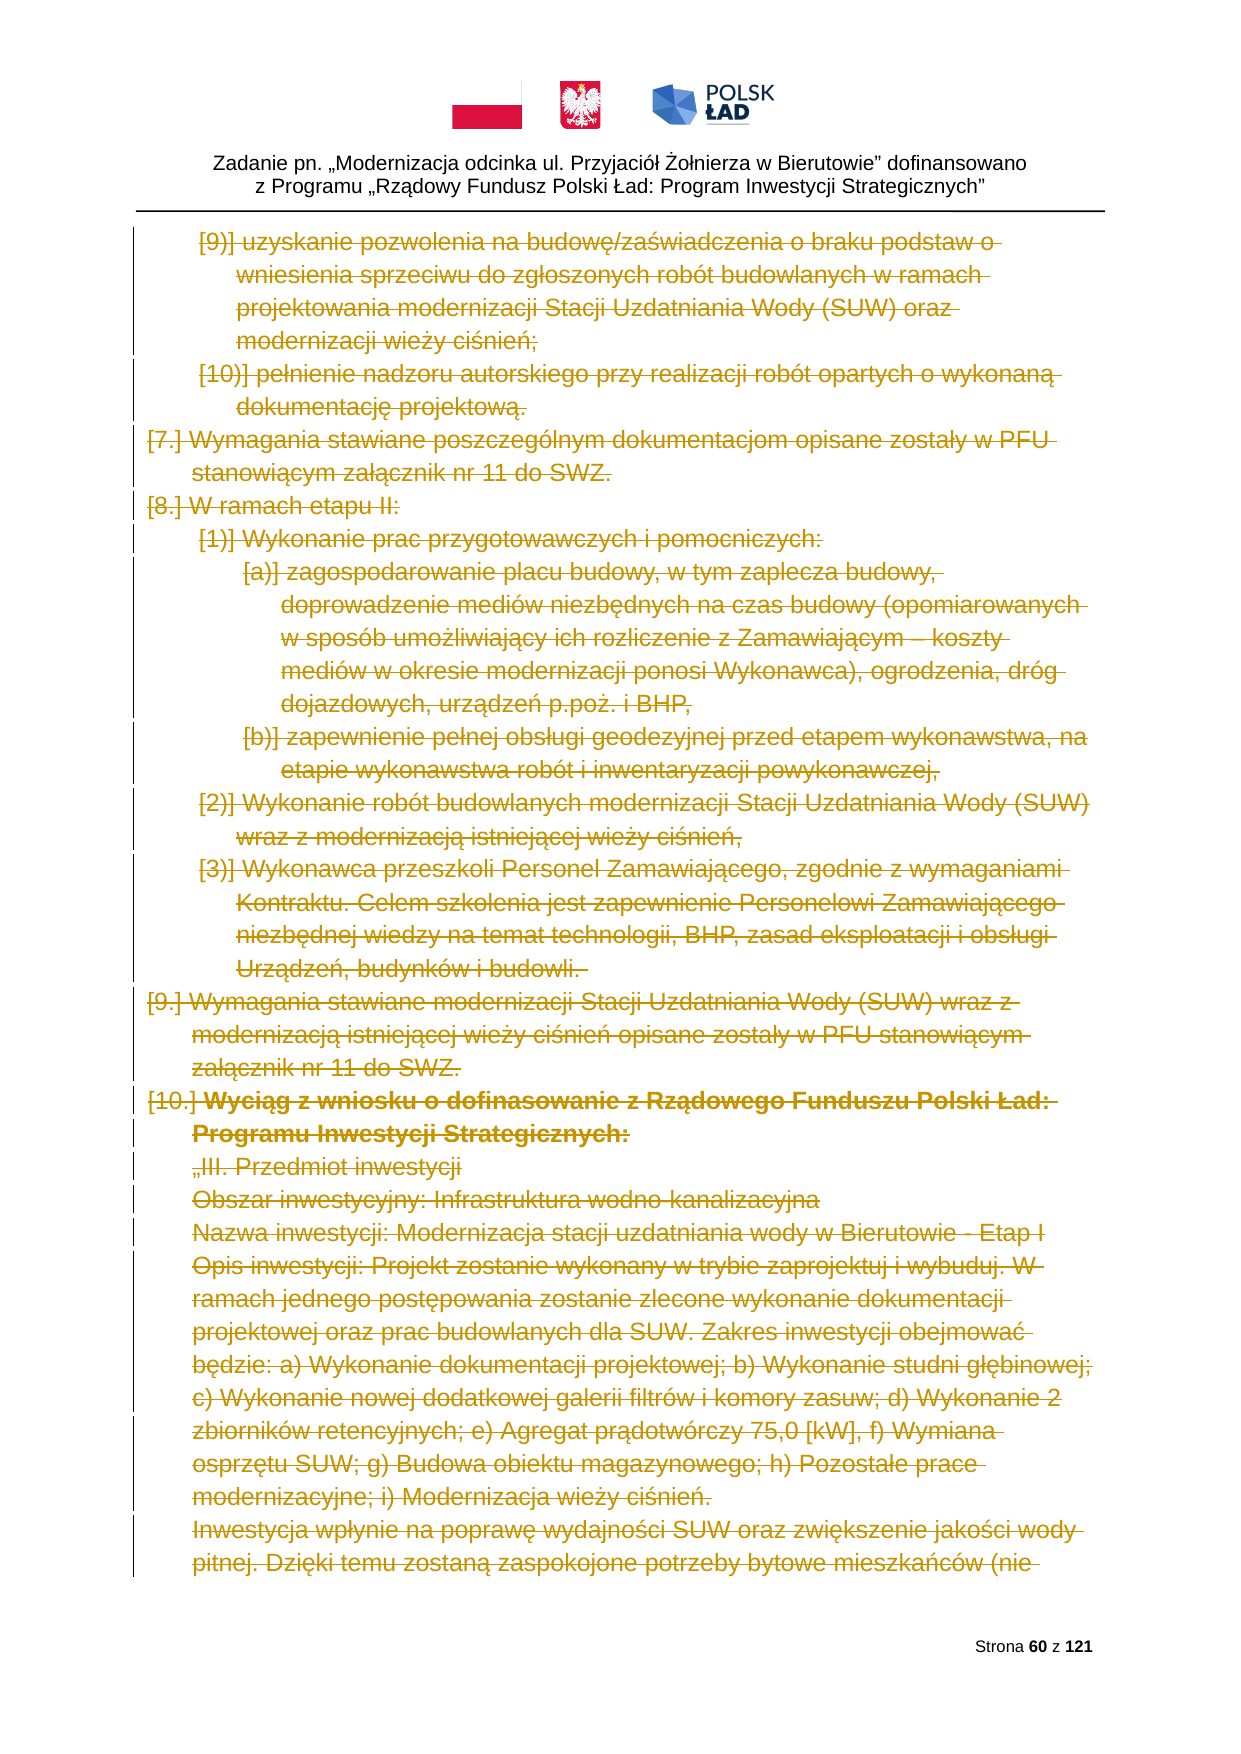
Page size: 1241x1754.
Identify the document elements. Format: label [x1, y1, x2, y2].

picture [652, 84, 774, 125]
picture [450, 81, 600, 129]
